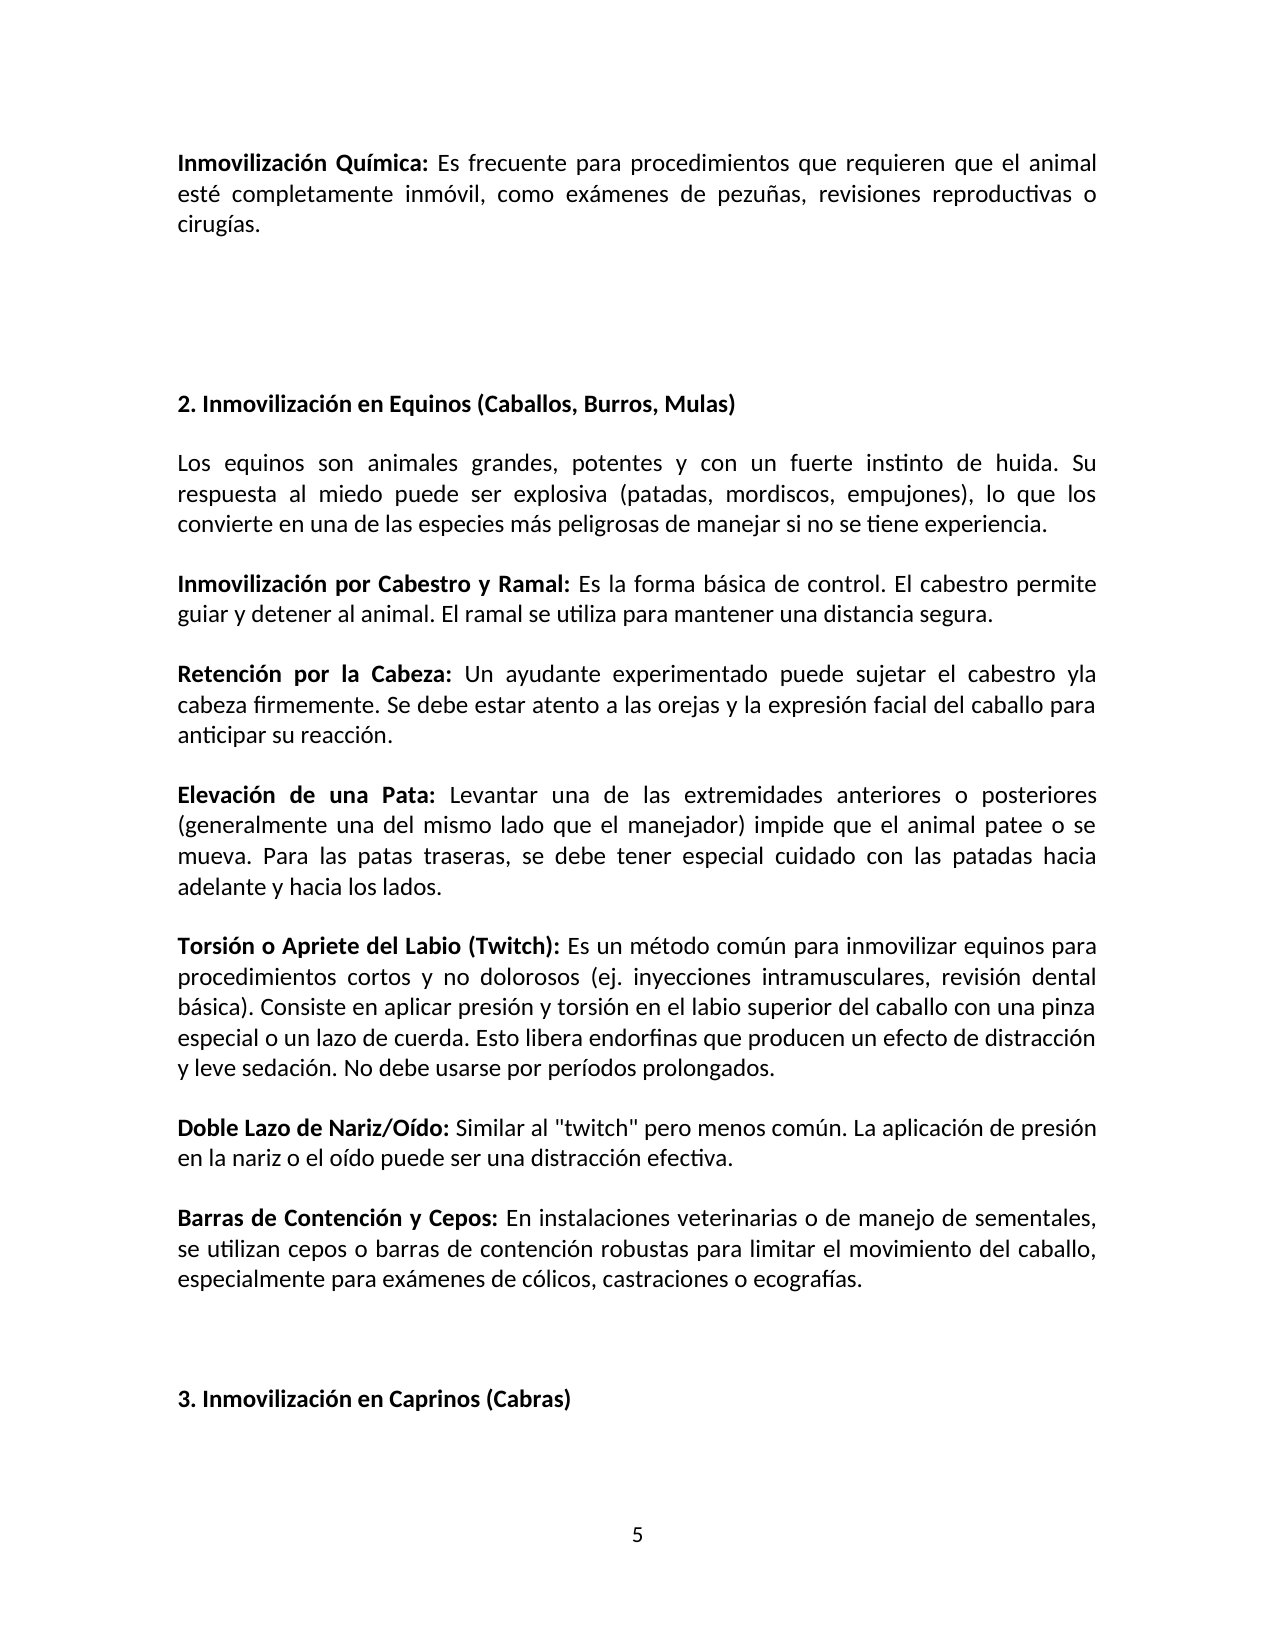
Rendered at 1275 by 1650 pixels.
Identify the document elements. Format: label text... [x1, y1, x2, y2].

text Elevación de una Pata: Levantar una de las extremidades anteriores o posteriores (generalmente una del mismo lado que el manejador) impide que el animal patee o se mueva. Para las patas traseras, se debe tener especial cuidado con las patadas hacia adelante y hacia los lados. [177, 779, 1098, 901]
text Doble Lazo de Nariz/Oído: Similar al "twitch" pero menos común. La aplicación de presión en la nariz o el oído puede ser una distracción efectiva. [177, 1112, 1098, 1173]
text Barras de Contención y Cepos: En instalaciones veterinarias o de manejo de sementales, se utilizan cepos o barras de contención robustas para limitar el movimiento del caballo, especialmente para exámenes de cólicos, castraciones o ecografías. [177, 1202, 1098, 1294]
text Retención por la Cabeza: Un ayudante experimentado puede sujetar el cabestro yla cabeza firmemente. Se debe estar atento a las orejas y la expresión facial del caballo para anticipar su reacción. [177, 658, 1098, 750]
text 3. Inmovilización en Caprinos (Cabras) [177, 1383, 1098, 1413]
text Inmovilización por Cabestro y Ramal: Es la forma básica de control. El cabestro permite guiar y detener al animal. El ramal se utiliza para mantener una distancia segura. [177, 568, 1098, 629]
text Inmovilización Química: Es frecuente para procedimientos que requieren que el animal esté completamente inmóvil, como exámenes de pezuñas, revisiones reproductivas o cirugías. [177, 148, 1098, 239]
text 2. Inmovilización en Equinos (Caballos, Burros, Mulas) [177, 388, 1098, 418]
text Torsión o Apriete del Labio (Twitch): Es un método común para inmovilizar equinos para procedimientos cortos y no dolorosos (ej. inyecciones intramusculares, revisión dental básica). Consiste en aplicar presión y torsión en el labio superior del caballo con una pinza especial o un lazo de cuerda. Esto libera endorfinas que producen un efecto de distracción y leve sedación. No debe usarse por períodos prolongados. [177, 930, 1098, 1083]
text Los equinos son animales grandes, potentes y con un fuerte instinto de huida. Su respuesta al miedo puede ser explosiva (patadas, mordiscos, empujones), lo que los convierte en una de las especies más peligrosas de manejar si no se tiene experiencia. [177, 447, 1098, 539]
